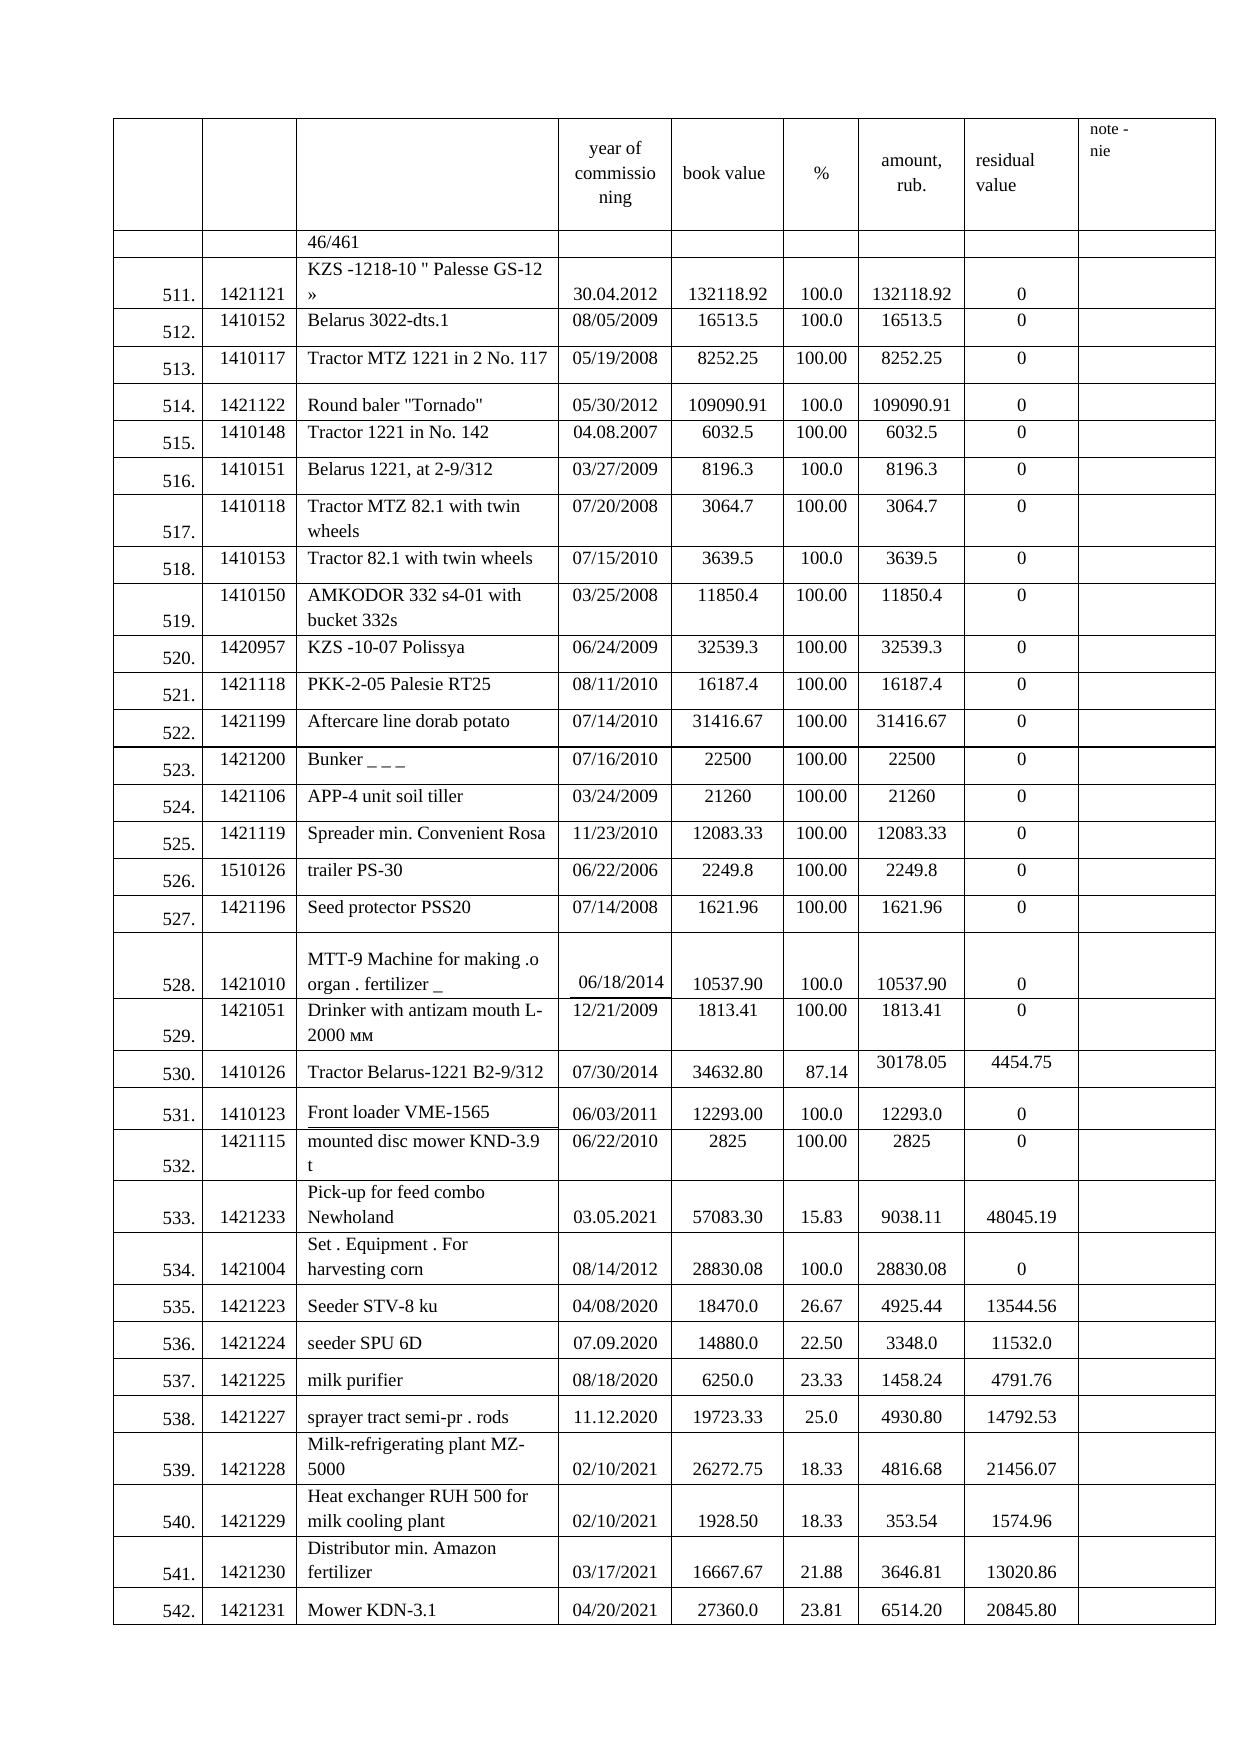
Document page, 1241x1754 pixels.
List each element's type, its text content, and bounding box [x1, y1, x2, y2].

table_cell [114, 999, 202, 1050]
table_header amount, rub. [859, 119, 964, 230]
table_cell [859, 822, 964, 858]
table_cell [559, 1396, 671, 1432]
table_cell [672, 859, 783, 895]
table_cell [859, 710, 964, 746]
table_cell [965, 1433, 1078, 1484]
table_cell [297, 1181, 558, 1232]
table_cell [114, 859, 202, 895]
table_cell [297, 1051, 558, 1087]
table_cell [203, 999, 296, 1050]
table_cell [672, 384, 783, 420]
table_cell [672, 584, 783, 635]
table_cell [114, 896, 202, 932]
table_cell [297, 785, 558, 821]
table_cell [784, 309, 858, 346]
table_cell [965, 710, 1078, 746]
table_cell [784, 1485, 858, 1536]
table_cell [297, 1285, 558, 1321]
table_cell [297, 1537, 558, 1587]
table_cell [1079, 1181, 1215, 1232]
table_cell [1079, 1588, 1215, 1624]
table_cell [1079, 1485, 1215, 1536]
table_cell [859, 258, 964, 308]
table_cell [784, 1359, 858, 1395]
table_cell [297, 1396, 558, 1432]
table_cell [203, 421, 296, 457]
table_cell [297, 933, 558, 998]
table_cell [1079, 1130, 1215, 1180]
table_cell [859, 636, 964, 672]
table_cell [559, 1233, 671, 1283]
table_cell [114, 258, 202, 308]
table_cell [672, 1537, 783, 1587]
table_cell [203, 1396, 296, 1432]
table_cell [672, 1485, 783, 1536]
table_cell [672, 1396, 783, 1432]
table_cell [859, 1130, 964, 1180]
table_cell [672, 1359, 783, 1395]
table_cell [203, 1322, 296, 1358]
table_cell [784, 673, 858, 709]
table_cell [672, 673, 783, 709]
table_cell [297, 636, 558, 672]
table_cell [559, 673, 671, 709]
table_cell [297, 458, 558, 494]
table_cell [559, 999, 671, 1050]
table_header [203, 119, 296, 230]
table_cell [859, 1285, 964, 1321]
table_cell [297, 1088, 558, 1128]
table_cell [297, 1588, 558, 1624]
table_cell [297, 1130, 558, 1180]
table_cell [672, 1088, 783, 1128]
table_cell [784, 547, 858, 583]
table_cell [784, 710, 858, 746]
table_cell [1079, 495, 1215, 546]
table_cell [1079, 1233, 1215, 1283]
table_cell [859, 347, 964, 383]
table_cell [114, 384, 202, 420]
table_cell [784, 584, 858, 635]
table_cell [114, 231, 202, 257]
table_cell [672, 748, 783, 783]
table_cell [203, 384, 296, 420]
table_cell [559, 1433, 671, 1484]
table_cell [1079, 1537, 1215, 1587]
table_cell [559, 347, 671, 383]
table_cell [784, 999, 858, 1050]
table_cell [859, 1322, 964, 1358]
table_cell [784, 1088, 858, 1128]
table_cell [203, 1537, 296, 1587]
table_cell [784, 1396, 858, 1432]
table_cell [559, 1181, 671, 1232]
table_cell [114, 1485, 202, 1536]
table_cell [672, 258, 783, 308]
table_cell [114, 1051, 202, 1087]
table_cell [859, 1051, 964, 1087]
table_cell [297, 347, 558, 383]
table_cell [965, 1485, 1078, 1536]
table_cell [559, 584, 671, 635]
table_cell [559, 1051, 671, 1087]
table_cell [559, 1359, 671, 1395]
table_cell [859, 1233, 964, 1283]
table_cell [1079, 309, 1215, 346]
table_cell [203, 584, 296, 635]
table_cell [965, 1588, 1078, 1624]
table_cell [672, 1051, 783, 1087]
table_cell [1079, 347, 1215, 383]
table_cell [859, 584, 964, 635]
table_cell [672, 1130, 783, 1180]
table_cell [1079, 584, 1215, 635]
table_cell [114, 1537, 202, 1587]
table_header [114, 119, 202, 230]
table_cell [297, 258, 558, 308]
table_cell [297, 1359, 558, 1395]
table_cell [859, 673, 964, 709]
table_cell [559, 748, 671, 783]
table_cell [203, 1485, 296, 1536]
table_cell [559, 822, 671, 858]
table_header year of commissioning [559, 119, 671, 230]
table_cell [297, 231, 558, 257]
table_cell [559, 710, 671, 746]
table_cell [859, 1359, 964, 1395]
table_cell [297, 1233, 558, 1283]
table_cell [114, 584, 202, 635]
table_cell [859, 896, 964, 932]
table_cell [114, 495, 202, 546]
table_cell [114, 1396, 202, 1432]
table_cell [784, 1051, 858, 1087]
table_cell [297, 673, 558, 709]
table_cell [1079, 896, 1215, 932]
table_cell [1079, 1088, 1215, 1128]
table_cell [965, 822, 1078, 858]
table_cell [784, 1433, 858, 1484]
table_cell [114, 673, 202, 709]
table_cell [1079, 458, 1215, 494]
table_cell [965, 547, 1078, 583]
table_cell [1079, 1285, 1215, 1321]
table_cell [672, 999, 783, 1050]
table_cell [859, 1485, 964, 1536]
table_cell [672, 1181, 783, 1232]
table_header residual value [965, 119, 1078, 230]
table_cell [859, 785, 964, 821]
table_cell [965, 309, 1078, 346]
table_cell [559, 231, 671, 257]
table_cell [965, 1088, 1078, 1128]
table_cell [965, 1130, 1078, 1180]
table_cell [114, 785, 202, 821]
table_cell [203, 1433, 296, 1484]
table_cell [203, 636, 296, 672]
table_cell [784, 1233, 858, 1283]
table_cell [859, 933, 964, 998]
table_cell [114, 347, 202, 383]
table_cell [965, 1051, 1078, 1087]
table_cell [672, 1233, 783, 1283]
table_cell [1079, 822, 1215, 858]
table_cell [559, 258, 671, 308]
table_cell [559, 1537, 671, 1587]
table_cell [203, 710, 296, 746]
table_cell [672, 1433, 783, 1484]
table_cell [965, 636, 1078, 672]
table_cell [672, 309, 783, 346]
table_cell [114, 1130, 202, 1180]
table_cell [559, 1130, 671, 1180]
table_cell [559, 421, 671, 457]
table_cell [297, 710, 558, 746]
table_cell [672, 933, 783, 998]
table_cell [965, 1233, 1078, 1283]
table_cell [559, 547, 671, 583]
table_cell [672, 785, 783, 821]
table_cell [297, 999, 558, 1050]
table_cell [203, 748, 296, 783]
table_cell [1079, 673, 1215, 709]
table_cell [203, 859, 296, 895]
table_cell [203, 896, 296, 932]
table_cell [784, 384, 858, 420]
table_header book value [672, 119, 783, 230]
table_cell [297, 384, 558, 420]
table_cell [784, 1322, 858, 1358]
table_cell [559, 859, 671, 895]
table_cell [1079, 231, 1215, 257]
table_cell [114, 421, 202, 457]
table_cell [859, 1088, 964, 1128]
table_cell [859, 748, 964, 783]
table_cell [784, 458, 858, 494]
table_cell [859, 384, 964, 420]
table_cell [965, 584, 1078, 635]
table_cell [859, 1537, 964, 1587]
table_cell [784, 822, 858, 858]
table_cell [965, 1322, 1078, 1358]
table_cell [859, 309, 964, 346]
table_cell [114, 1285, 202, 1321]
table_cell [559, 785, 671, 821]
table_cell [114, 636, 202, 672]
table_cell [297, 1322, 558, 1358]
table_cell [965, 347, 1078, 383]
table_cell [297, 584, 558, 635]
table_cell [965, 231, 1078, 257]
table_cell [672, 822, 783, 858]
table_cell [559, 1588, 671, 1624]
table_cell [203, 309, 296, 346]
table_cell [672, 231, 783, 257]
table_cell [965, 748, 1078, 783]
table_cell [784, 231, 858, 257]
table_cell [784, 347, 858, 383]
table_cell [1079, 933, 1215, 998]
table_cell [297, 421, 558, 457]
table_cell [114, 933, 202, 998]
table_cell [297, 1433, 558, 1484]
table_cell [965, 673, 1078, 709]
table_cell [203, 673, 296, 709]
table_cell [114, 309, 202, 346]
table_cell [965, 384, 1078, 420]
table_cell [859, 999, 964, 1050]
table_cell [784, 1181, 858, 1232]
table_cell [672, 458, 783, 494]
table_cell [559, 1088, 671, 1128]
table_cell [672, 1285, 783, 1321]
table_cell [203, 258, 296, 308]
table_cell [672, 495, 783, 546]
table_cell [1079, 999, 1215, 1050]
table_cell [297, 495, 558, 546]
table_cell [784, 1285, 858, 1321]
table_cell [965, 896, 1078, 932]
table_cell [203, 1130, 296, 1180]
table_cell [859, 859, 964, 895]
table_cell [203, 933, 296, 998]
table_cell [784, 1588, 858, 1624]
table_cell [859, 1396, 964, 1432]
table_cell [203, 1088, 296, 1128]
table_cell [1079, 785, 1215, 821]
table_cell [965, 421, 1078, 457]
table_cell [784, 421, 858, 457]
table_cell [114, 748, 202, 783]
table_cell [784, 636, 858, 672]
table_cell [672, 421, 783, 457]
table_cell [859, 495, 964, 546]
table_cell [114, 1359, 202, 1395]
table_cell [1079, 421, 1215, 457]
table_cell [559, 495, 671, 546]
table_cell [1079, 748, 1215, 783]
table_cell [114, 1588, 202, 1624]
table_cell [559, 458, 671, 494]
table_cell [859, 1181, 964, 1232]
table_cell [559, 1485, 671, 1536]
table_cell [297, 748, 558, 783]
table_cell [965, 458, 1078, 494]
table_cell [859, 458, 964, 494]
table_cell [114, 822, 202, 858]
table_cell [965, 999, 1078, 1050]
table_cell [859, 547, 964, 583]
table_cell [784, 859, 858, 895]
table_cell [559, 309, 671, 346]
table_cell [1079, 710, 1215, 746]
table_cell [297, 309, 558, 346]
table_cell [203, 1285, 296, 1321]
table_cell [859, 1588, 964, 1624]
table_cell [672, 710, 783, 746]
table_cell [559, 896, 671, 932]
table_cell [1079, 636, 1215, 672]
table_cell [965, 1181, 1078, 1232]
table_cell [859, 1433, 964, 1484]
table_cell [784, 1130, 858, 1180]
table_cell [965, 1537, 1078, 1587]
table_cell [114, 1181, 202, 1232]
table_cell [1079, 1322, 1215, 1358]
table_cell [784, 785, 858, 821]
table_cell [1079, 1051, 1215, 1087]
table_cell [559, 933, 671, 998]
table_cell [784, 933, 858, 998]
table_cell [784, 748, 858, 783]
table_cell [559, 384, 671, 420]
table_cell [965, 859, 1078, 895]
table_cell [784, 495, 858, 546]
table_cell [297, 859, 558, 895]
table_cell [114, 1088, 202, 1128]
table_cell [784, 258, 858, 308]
table_header % [784, 119, 858, 230]
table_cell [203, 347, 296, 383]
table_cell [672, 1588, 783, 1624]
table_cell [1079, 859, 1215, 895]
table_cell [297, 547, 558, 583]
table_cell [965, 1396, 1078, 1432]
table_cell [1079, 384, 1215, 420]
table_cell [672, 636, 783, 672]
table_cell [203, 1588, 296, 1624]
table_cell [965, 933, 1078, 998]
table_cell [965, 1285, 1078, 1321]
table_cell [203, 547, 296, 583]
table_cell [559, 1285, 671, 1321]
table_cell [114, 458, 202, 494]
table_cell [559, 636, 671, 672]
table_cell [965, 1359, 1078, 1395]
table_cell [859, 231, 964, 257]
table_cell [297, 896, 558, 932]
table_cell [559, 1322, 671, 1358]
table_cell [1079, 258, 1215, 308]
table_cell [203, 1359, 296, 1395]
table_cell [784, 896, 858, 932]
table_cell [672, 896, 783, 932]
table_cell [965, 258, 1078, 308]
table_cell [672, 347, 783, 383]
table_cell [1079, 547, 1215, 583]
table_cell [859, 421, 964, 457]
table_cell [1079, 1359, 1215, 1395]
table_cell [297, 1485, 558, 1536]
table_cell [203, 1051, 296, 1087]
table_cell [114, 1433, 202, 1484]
table_header note - nie [1079, 119, 1215, 230]
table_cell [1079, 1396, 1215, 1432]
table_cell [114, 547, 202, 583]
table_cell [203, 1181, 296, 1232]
table_header [297, 119, 558, 230]
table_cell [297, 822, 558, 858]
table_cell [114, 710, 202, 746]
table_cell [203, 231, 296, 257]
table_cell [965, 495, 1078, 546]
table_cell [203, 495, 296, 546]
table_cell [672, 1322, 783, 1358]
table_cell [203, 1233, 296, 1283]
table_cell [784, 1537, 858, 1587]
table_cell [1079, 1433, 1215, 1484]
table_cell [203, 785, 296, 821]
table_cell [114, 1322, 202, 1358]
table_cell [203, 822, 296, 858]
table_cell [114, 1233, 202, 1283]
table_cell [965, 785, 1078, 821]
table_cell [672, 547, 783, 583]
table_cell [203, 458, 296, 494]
